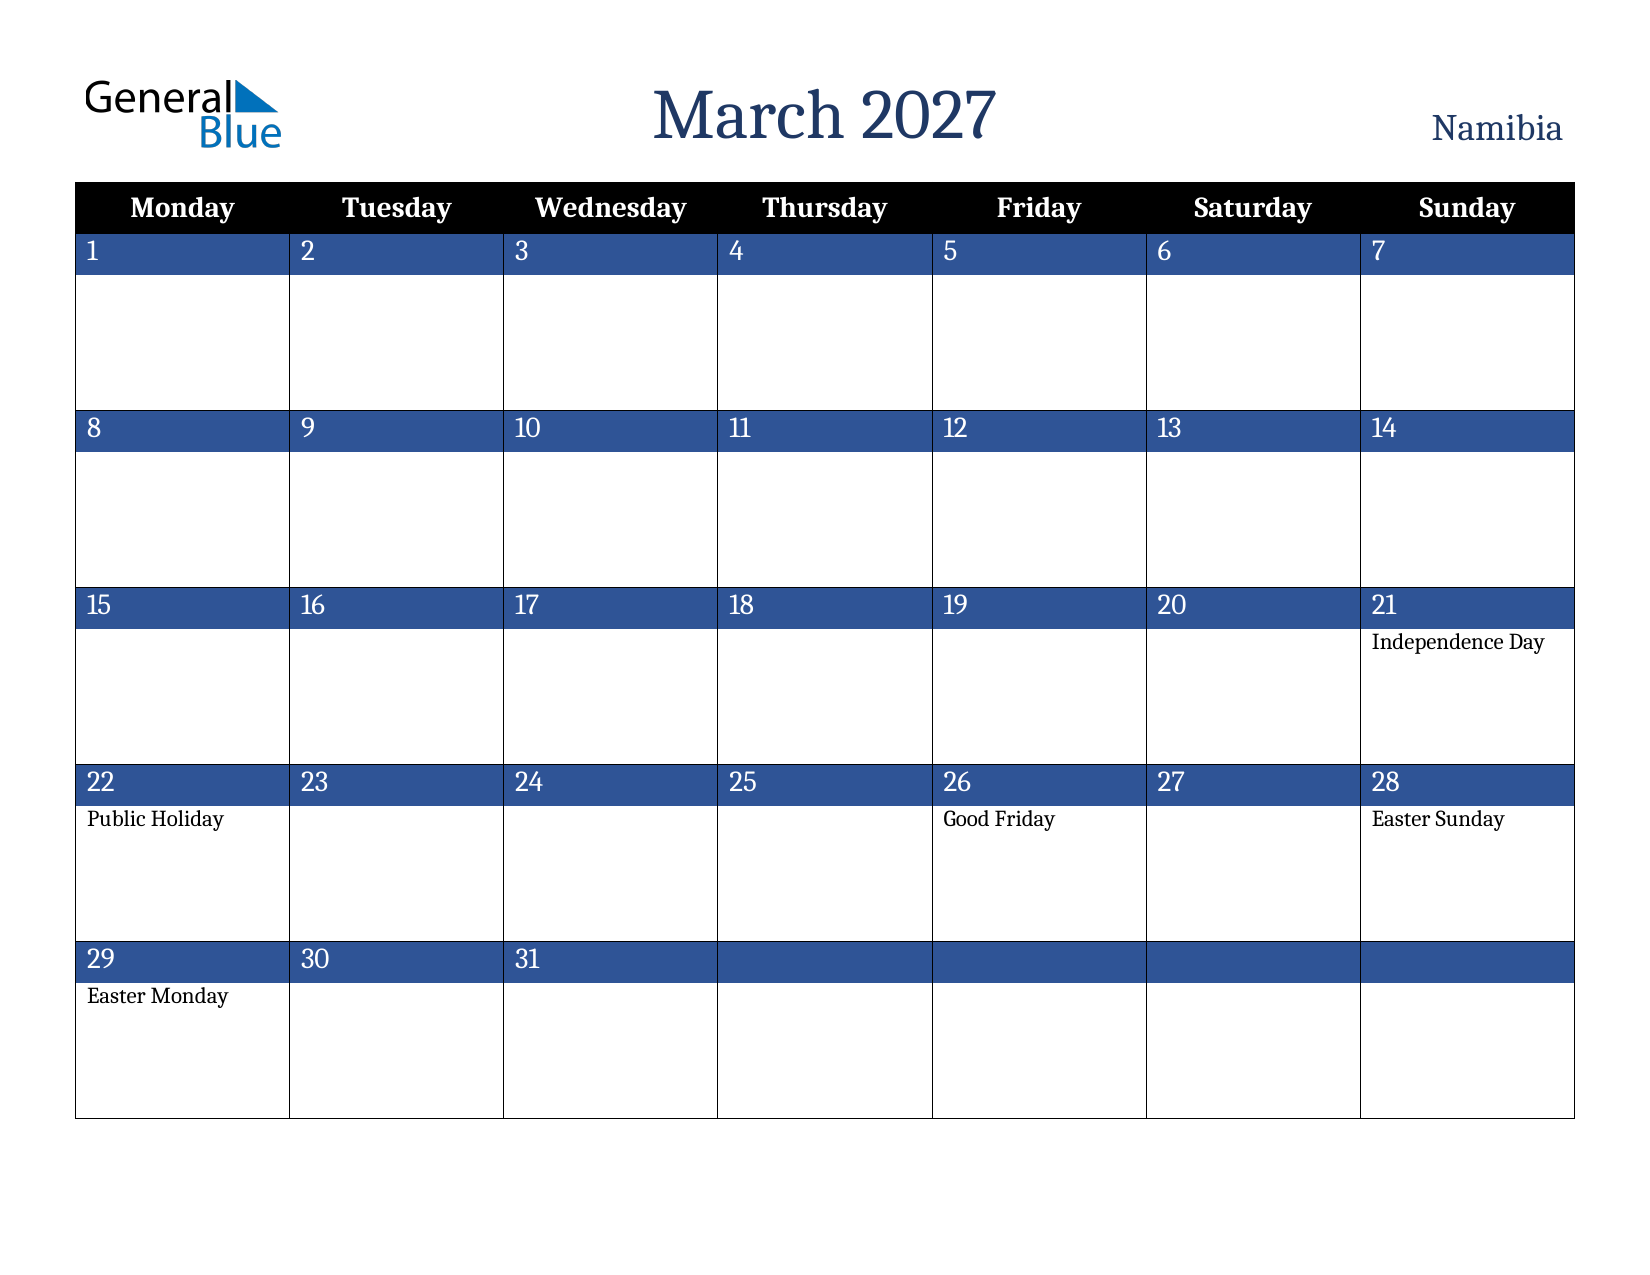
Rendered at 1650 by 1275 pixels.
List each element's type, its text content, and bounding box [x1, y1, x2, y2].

table_cell [76, 275, 289, 410]
table_cell [933, 983, 1146, 1118]
table_cell [504, 275, 717, 410]
table_cell [290, 629, 503, 764]
table_cell 16 [290, 588, 503, 629]
table_cell 18 [718, 588, 932, 629]
table_cell Friday [933, 183, 1146, 233]
table_cell [504, 806, 717, 941]
table_cell [1147, 629, 1360, 764]
table_cell Monday [76, 183, 289, 233]
table_cell Saturday [1147, 183, 1360, 233]
table_cell [718, 806, 932, 941]
table_cell [718, 629, 932, 764]
table_cell Thursday [718, 183, 932, 233]
table_cell [933, 452, 1146, 587]
table_cell [76, 452, 289, 587]
table_cell [1147, 275, 1360, 410]
table_cell Wednesday [504, 183, 717, 233]
table_cell 11 [718, 411, 932, 452]
table_cell 14 [1361, 411, 1574, 452]
table_cell Easter Monday [76, 983, 289, 1118]
table_cell 9 [290, 411, 503, 452]
table_cell [933, 629, 1146, 764]
table_cell [290, 806, 503, 941]
table_cell [718, 452, 932, 587]
table_header [76, 75, 503, 182]
table_cell 2 [290, 234, 503, 275]
table_cell [933, 275, 1146, 410]
table_cell 10 [504, 411, 717, 452]
table_cell Easter Sunday [1361, 806, 1574, 941]
table_cell [1361, 452, 1574, 587]
table_cell [1147, 983, 1360, 1118]
table_cell [933, 942, 1146, 983]
table_cell 13 [1147, 411, 1360, 452]
table_cell 28 [1361, 765, 1574, 806]
table_cell [504, 452, 717, 587]
table_cell Public Holiday [76, 806, 289, 941]
table_cell 26 [933, 765, 1146, 806]
table_cell 19 [933, 588, 1146, 629]
table_cell 30 [290, 942, 503, 983]
table_cell 20 [1147, 588, 1360, 629]
table_cell 7 [1361, 234, 1574, 275]
table_cell 3 [504, 234, 717, 275]
table_cell 17 [504, 588, 717, 629]
table_cell Good Friday [933, 806, 1146, 941]
table_cell [290, 275, 503, 410]
picture [86, 80, 281, 148]
table_cell [290, 452, 503, 587]
table_cell [1361, 942, 1574, 983]
table_cell 31 [504, 942, 717, 983]
table_cell Independence Day [1361, 629, 1574, 764]
table_cell [1147, 942, 1360, 983]
table_cell [290, 983, 503, 1118]
table_cell 15 [76, 588, 289, 629]
table_cell 8 [76, 411, 289, 452]
table_cell 12 [933, 411, 1146, 452]
table_cell 22 [76, 765, 289, 806]
table_cell 24 [504, 765, 717, 806]
table_cell 6 [1147, 234, 1360, 275]
table_cell 21 [1361, 588, 1574, 629]
table_header Namibia [1146, 75, 1574, 182]
table_cell [1361, 275, 1574, 410]
table_header March 2027 [504, 75, 1146, 182]
table_cell Tuesday [290, 183, 503, 233]
table_cell [76, 629, 289, 764]
table_cell [718, 275, 932, 410]
table_cell 4 [718, 234, 932, 275]
table_cell [504, 983, 717, 1118]
table_cell 27 [1147, 765, 1360, 806]
table_cell [504, 629, 717, 764]
table_cell 1 [76, 234, 289, 275]
table_cell [1147, 452, 1360, 587]
table_cell 23 [290, 765, 503, 806]
table_cell 25 [718, 765, 932, 806]
table_cell [1147, 806, 1360, 941]
table_cell [718, 942, 932, 983]
table_cell 5 [933, 234, 1146, 275]
table_cell [718, 983, 932, 1118]
table_cell [1361, 983, 1574, 1118]
table_cell 29 [76, 942, 289, 983]
table_cell Sunday [1361, 183, 1574, 233]
